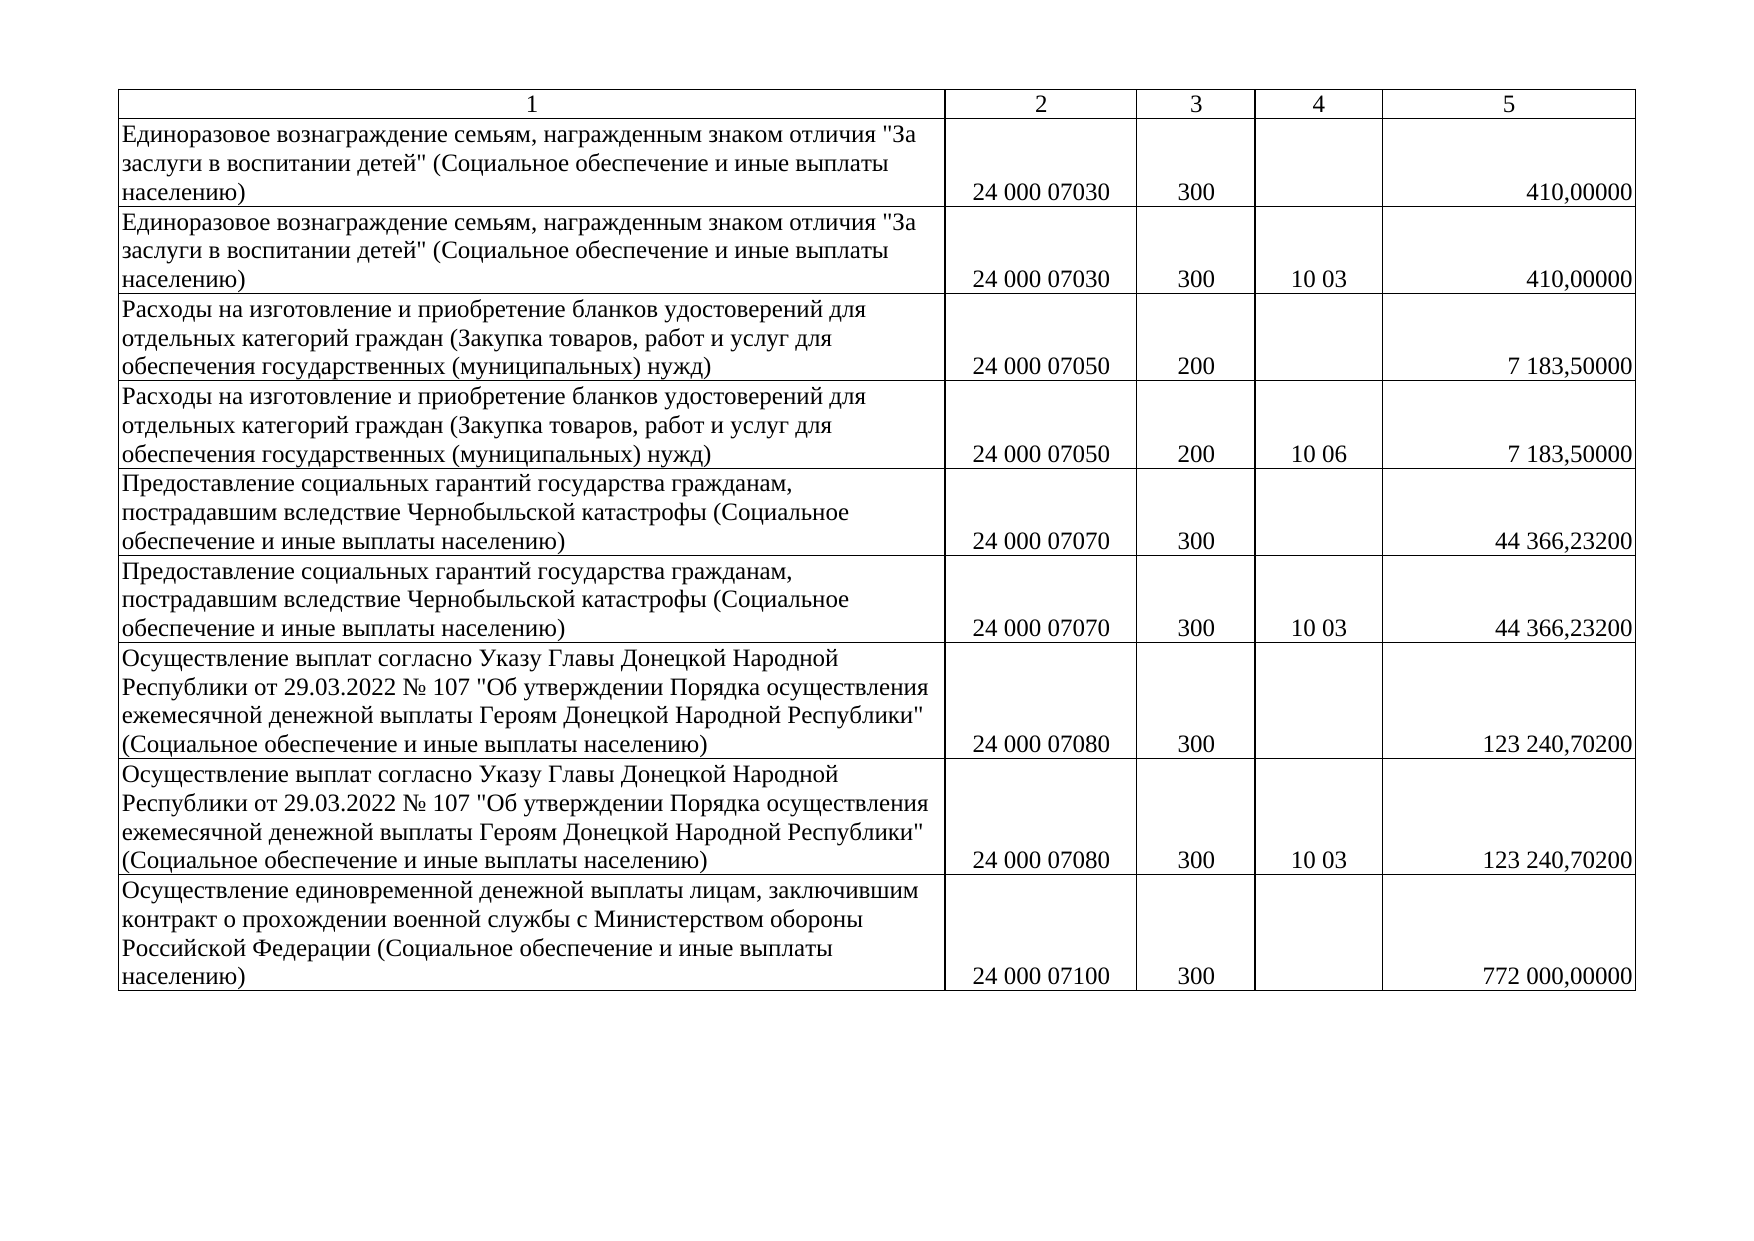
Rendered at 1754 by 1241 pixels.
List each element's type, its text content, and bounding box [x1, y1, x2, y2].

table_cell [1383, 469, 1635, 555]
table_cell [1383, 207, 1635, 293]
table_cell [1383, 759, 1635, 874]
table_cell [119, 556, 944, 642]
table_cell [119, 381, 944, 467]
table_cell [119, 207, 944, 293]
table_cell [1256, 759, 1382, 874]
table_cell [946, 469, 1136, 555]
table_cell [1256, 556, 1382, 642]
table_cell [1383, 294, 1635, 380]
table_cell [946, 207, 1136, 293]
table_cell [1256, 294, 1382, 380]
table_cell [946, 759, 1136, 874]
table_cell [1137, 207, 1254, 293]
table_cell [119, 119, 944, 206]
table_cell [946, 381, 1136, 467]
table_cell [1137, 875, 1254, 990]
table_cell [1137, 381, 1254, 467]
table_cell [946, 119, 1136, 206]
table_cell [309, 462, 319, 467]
table_header 2 [946, 90, 1136, 118]
table_header 5 [1383, 90, 1635, 118]
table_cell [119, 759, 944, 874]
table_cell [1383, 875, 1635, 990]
table_header 1 [119, 90, 944, 118]
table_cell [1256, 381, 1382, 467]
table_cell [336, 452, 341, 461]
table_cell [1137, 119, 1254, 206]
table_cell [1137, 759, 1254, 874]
table_header 3 [1137, 90, 1254, 118]
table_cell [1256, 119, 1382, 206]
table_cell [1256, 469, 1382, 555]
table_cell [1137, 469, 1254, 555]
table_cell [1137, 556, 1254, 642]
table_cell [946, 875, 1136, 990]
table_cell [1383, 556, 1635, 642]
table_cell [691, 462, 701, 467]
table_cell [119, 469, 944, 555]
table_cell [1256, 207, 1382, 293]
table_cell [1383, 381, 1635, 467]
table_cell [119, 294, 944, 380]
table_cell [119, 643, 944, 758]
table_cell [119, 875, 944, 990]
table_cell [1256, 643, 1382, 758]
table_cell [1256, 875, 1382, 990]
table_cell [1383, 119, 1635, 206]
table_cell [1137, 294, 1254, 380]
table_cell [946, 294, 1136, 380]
table_header 4 [1256, 90, 1382, 118]
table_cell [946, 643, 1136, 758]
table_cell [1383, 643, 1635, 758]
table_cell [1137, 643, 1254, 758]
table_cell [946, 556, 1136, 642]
